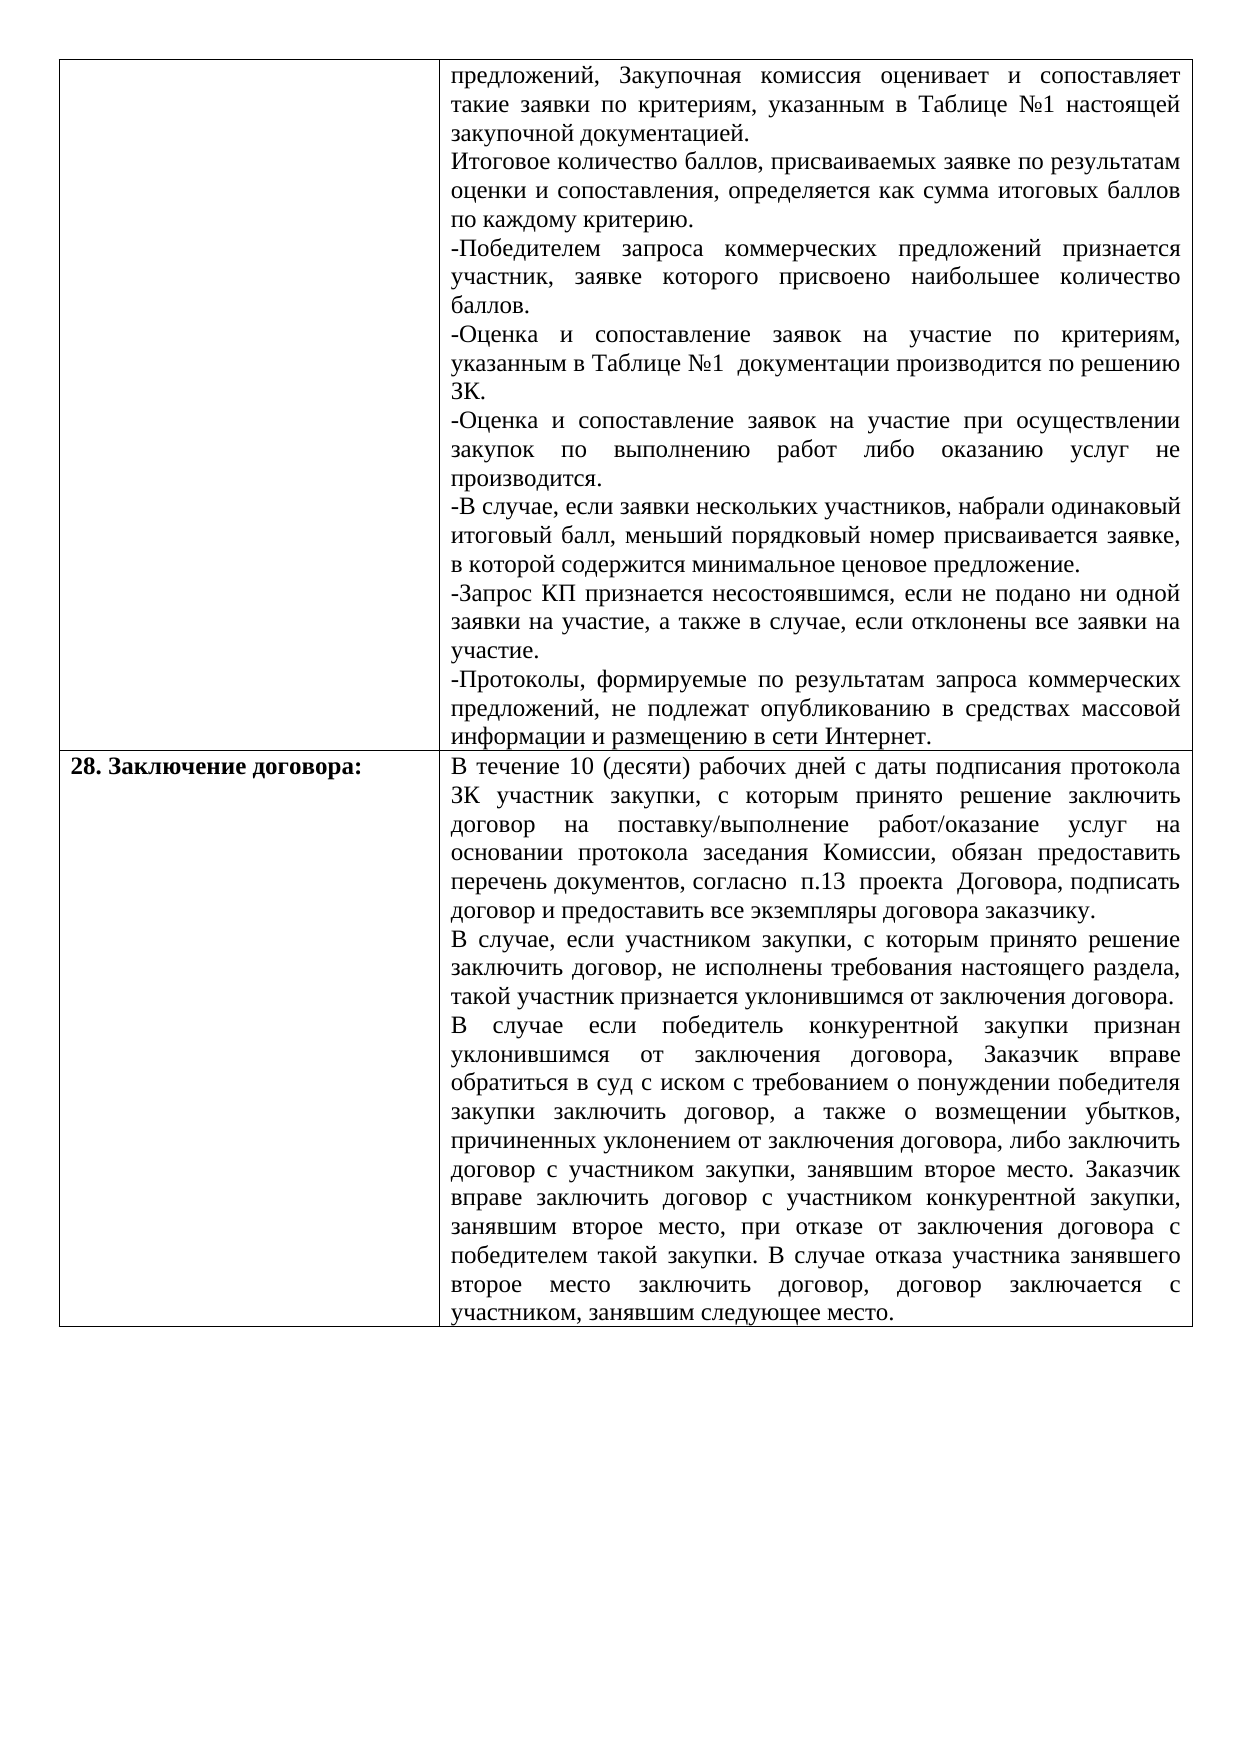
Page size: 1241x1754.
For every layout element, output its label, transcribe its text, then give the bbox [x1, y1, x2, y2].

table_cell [440, 60, 1192, 750]
table_cell 28. Заключение договора: [60, 751, 439, 1326]
table_cell В течение 10 (десяти) рабочих дней с даты подписания протокола ЗК участник закупки, с которым принято решение заключить договор на поставку/выполнение работ/оказание услуг на основании протокола заседания Комиссии, обязан предоставить перечень документов, согласно п.13 проекта Договора, подписать договор и предоставить все экземпляры договора заказчику. В случае, если участником закупки, с которым принято решение заключить договор, не исполнены требования настоящего раздела, такой участник признается уклонившимся от заключения договора. В случае если победитель конкурентной закупки признан уклонившимся от заключения договора, Заказчик вправе обратиться в суд с иском с требованием о понуждении победителя закупки заключить договор, а также о возмещении убытков, причиненных уклонением от заключения договора, либо заключить договор с участником закупки, занявшим второе место. Заказчик вправе заключить договор с участником конкурентной закупки, занявшим второе место, при отказе от заключения договора с победителем такой закупки. В случае отказа участника занявшего второе место заключить договор, договор заключается с участником, занявшим следующее место. [440, 751, 1192, 1326]
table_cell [60, 60, 439, 750]
